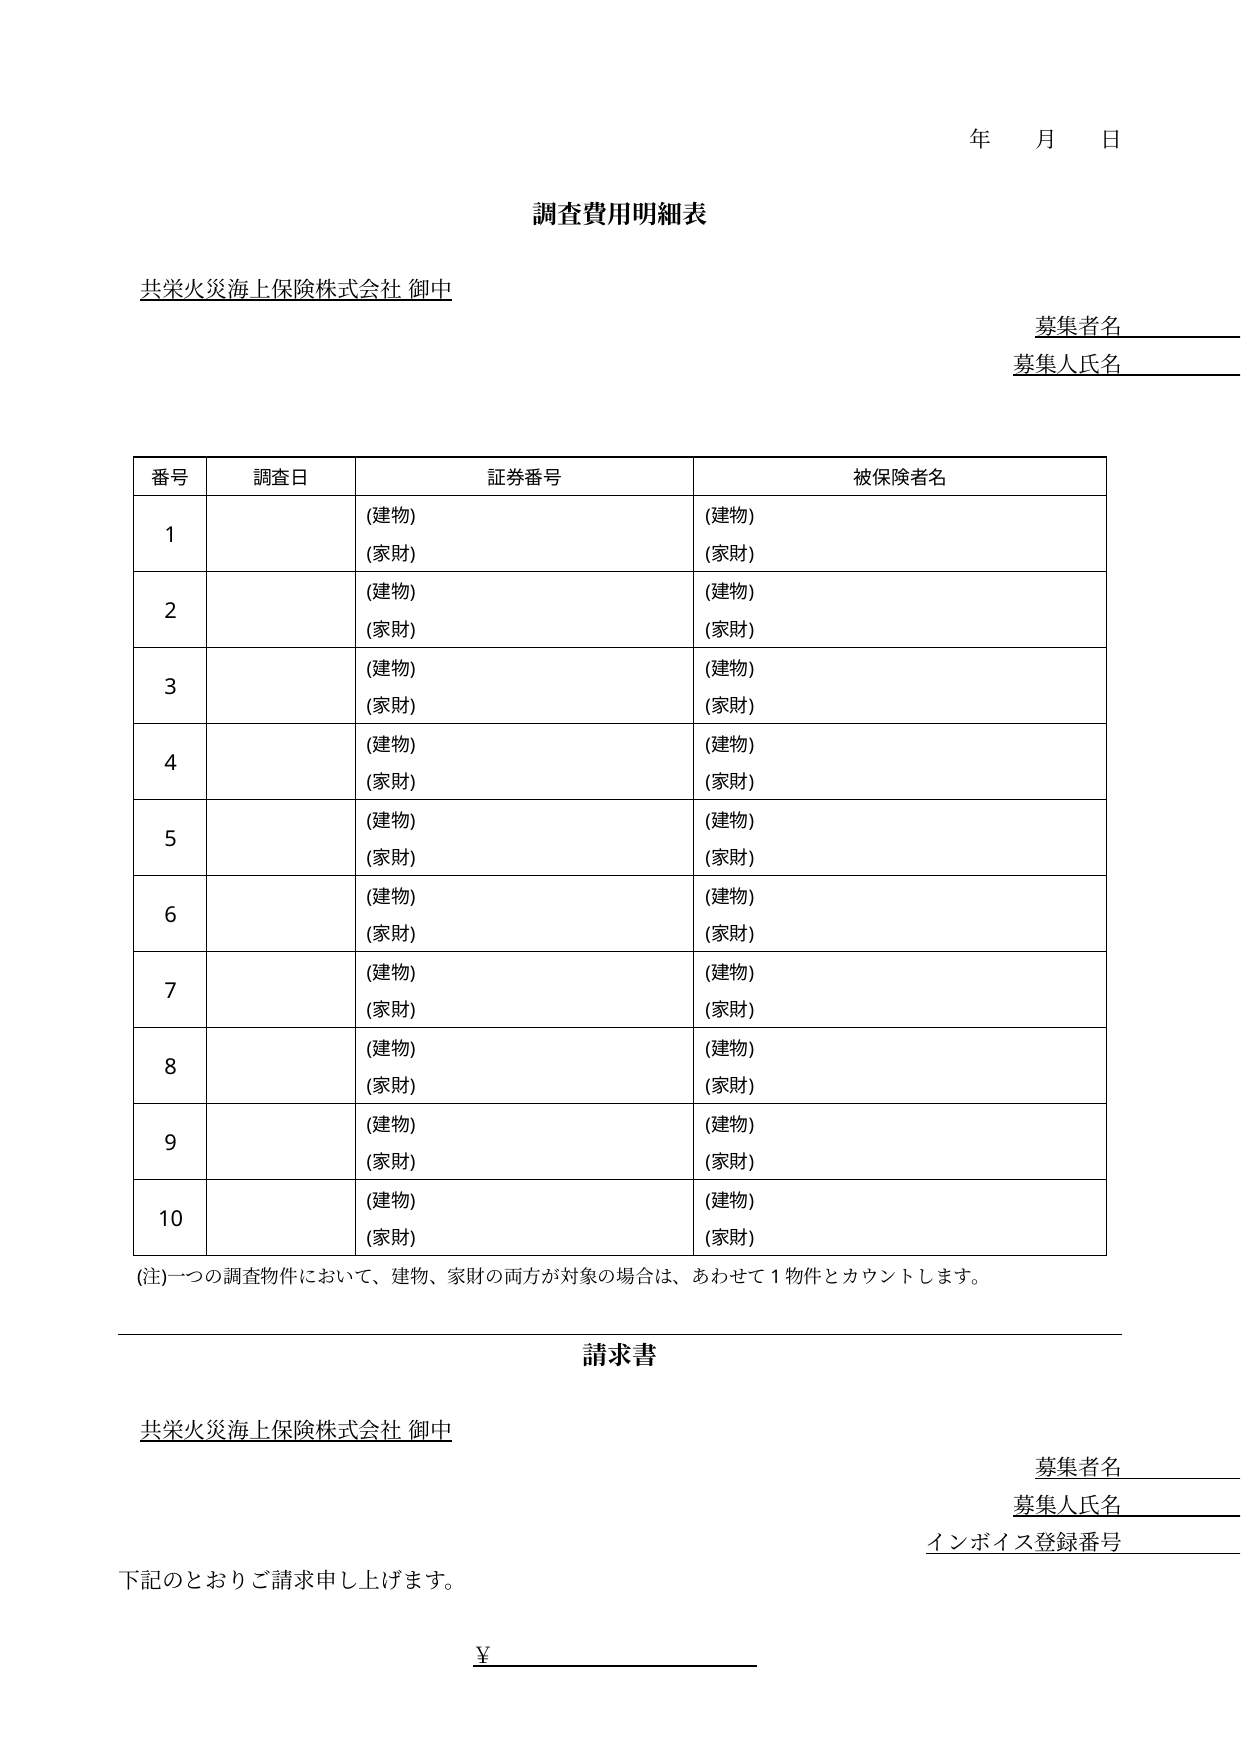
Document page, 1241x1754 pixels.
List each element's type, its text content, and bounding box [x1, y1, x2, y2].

table_cell (建物) (家財) [694, 952, 1106, 1027]
table_cell [207, 724, 355, 799]
text 共栄火災海上保険株式会社 御中 [118, 269, 1122, 306]
table_cell [207, 496, 355, 571]
table_cell 10 [134, 1180, 206, 1255]
table_cell 7 [134, 952, 206, 1027]
table_cell 3 [134, 648, 206, 723]
table_cell (建物) (家財) [356, 952, 693, 1027]
table_cell (建物) (家財) [356, 876, 693, 951]
text 募集者名 [118, 1448, 1122, 1485]
table_cell (建物) (家財) [356, 1028, 693, 1103]
table_header 番号 [134, 458, 206, 495]
table_cell 9 [134, 1104, 206, 1179]
table_cell (建物) (家財) [694, 724, 1106, 799]
table_cell (建物) (家財) [356, 724, 693, 799]
table_cell [207, 1028, 355, 1103]
table_cell 8 [134, 1028, 206, 1103]
table_cell (建物) (家財) [694, 1180, 1106, 1255]
table_cell (建物) (家財) [694, 1028, 1106, 1103]
table_cell 6 [134, 876, 206, 951]
table_cell 2 [134, 572, 206, 647]
table_cell [207, 1180, 355, 1255]
table_cell [207, 648, 355, 723]
table_cell (建物) (家財) [356, 800, 693, 875]
text 年 月 日 [118, 119, 1122, 156]
table_cell [207, 1104, 355, 1179]
table_cell [207, 572, 355, 647]
text 請求書 [118, 1335, 1122, 1373]
table_cell 5 [134, 800, 206, 875]
table_header 証券番号 [356, 458, 693, 495]
table_cell (建物) (家財) [356, 648, 693, 723]
text 調査費用明細表 [118, 194, 1122, 231]
table_cell (建物) (家財) [356, 1180, 693, 1255]
table_cell [207, 952, 355, 1027]
table_cell [207, 800, 355, 875]
table_cell (建物) (家財) [356, 572, 693, 647]
table_cell (建物) (家財) [356, 1104, 693, 1179]
text (注)一つの調査物件において、建物、家財の両方が対象の場合は、あわせて1物件とカウントします。 [118, 1256, 1107, 1294]
table_cell 4 [134, 724, 206, 799]
text 下記のとおりご請求申し上げます。 [118, 1560, 1122, 1598]
text 募集者名 [118, 306, 1122, 344]
table_cell 1 [134, 496, 206, 571]
table_cell (建物) (家財) [694, 1104, 1106, 1179]
text 募集人氏名 [118, 344, 1122, 381]
text 共栄火災海上保険株式会社 御中 [118, 1410, 1122, 1448]
table_cell (建物) (家財) [694, 876, 1106, 951]
table_header 被保険者名 [694, 458, 1106, 495]
text 募集人氏名 [118, 1485, 1122, 1523]
text インボイス登録番号 [118, 1523, 1122, 1560]
table_cell (建物) (家財) [694, 648, 1106, 723]
table_cell (建物) (家財) [694, 800, 1106, 875]
table_header 調査日 [207, 458, 355, 495]
table_cell (建物) (家財) [694, 496, 1106, 571]
table_cell (建物) (家財) [356, 496, 693, 571]
text ￥ [472, 1635, 1122, 1673]
table_cell [207, 876, 355, 951]
table_cell (建物) (家財) [694, 572, 1106, 647]
